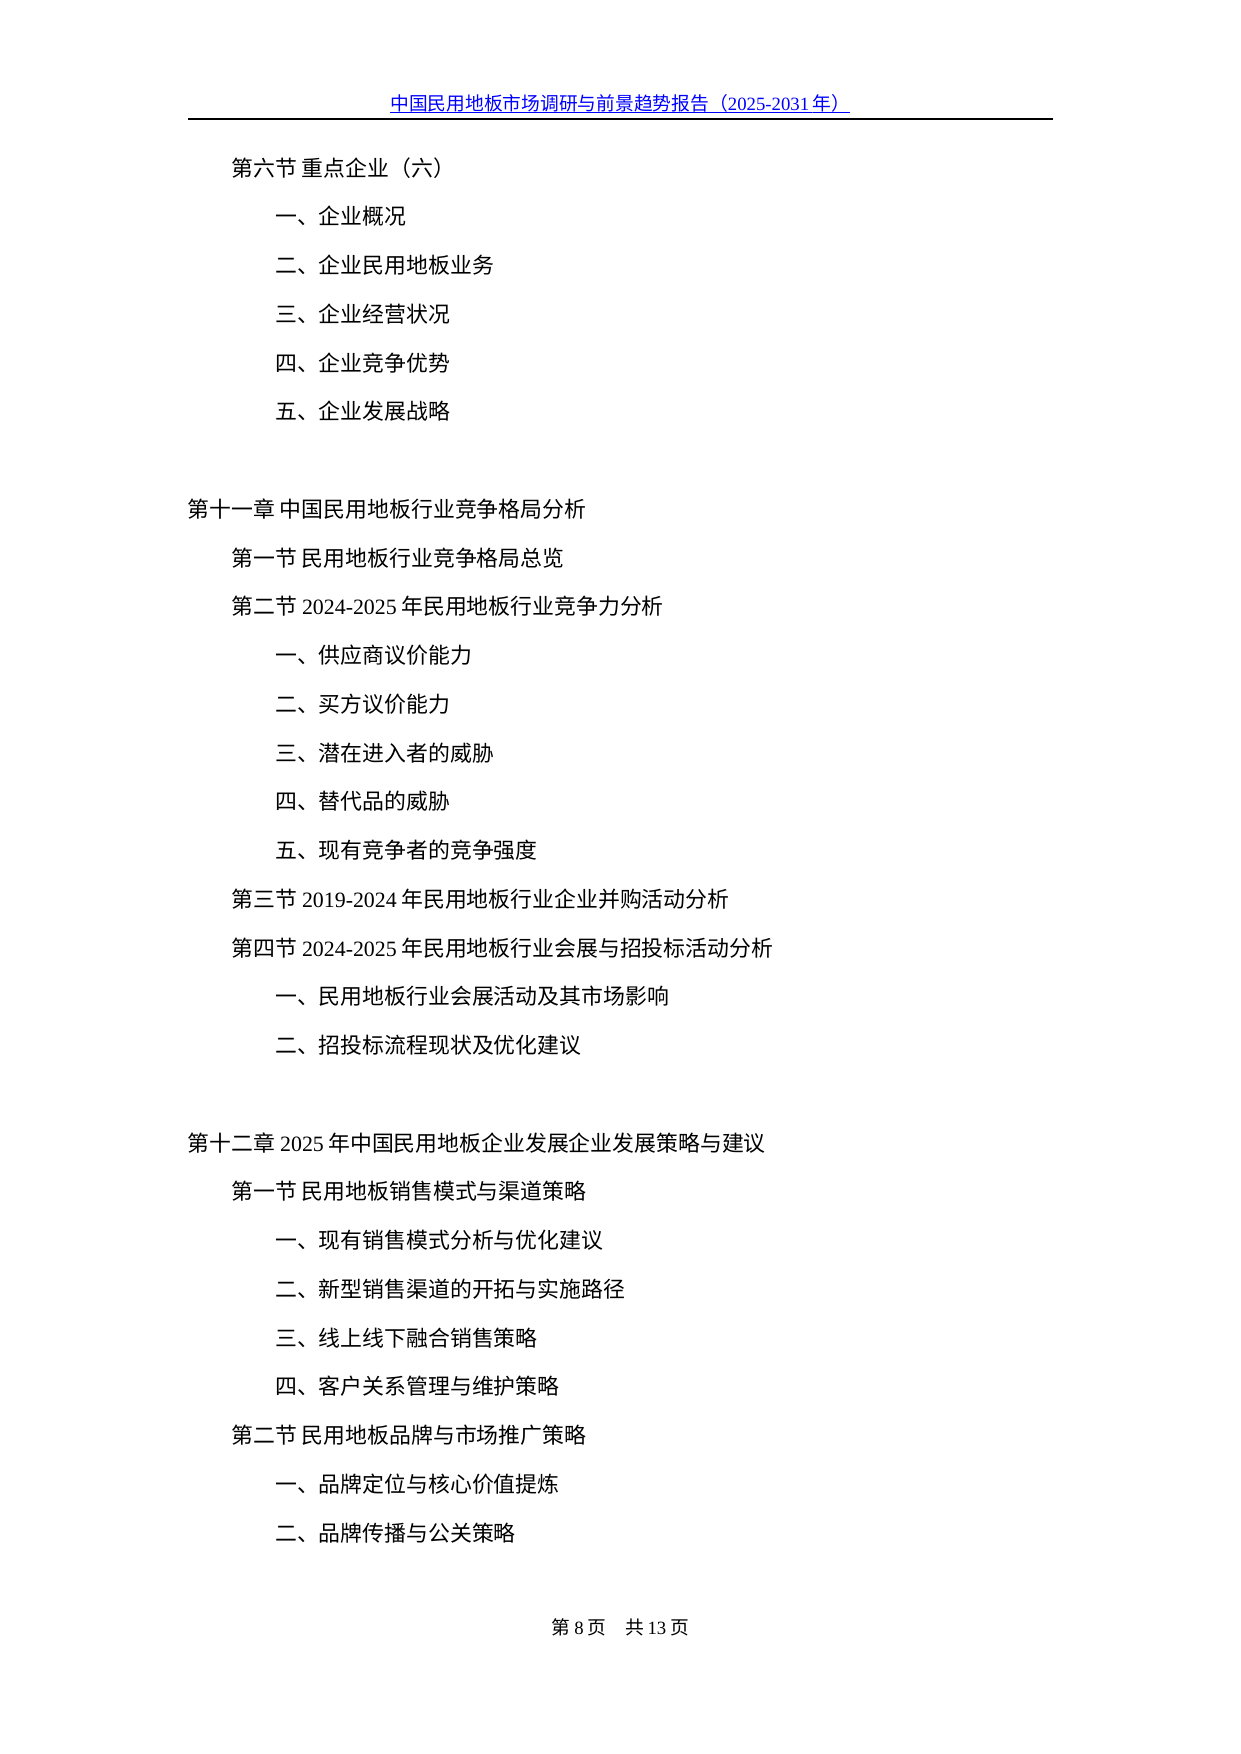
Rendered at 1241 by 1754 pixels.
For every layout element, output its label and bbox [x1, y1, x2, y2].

text [187, 150, 1053, 1548]
